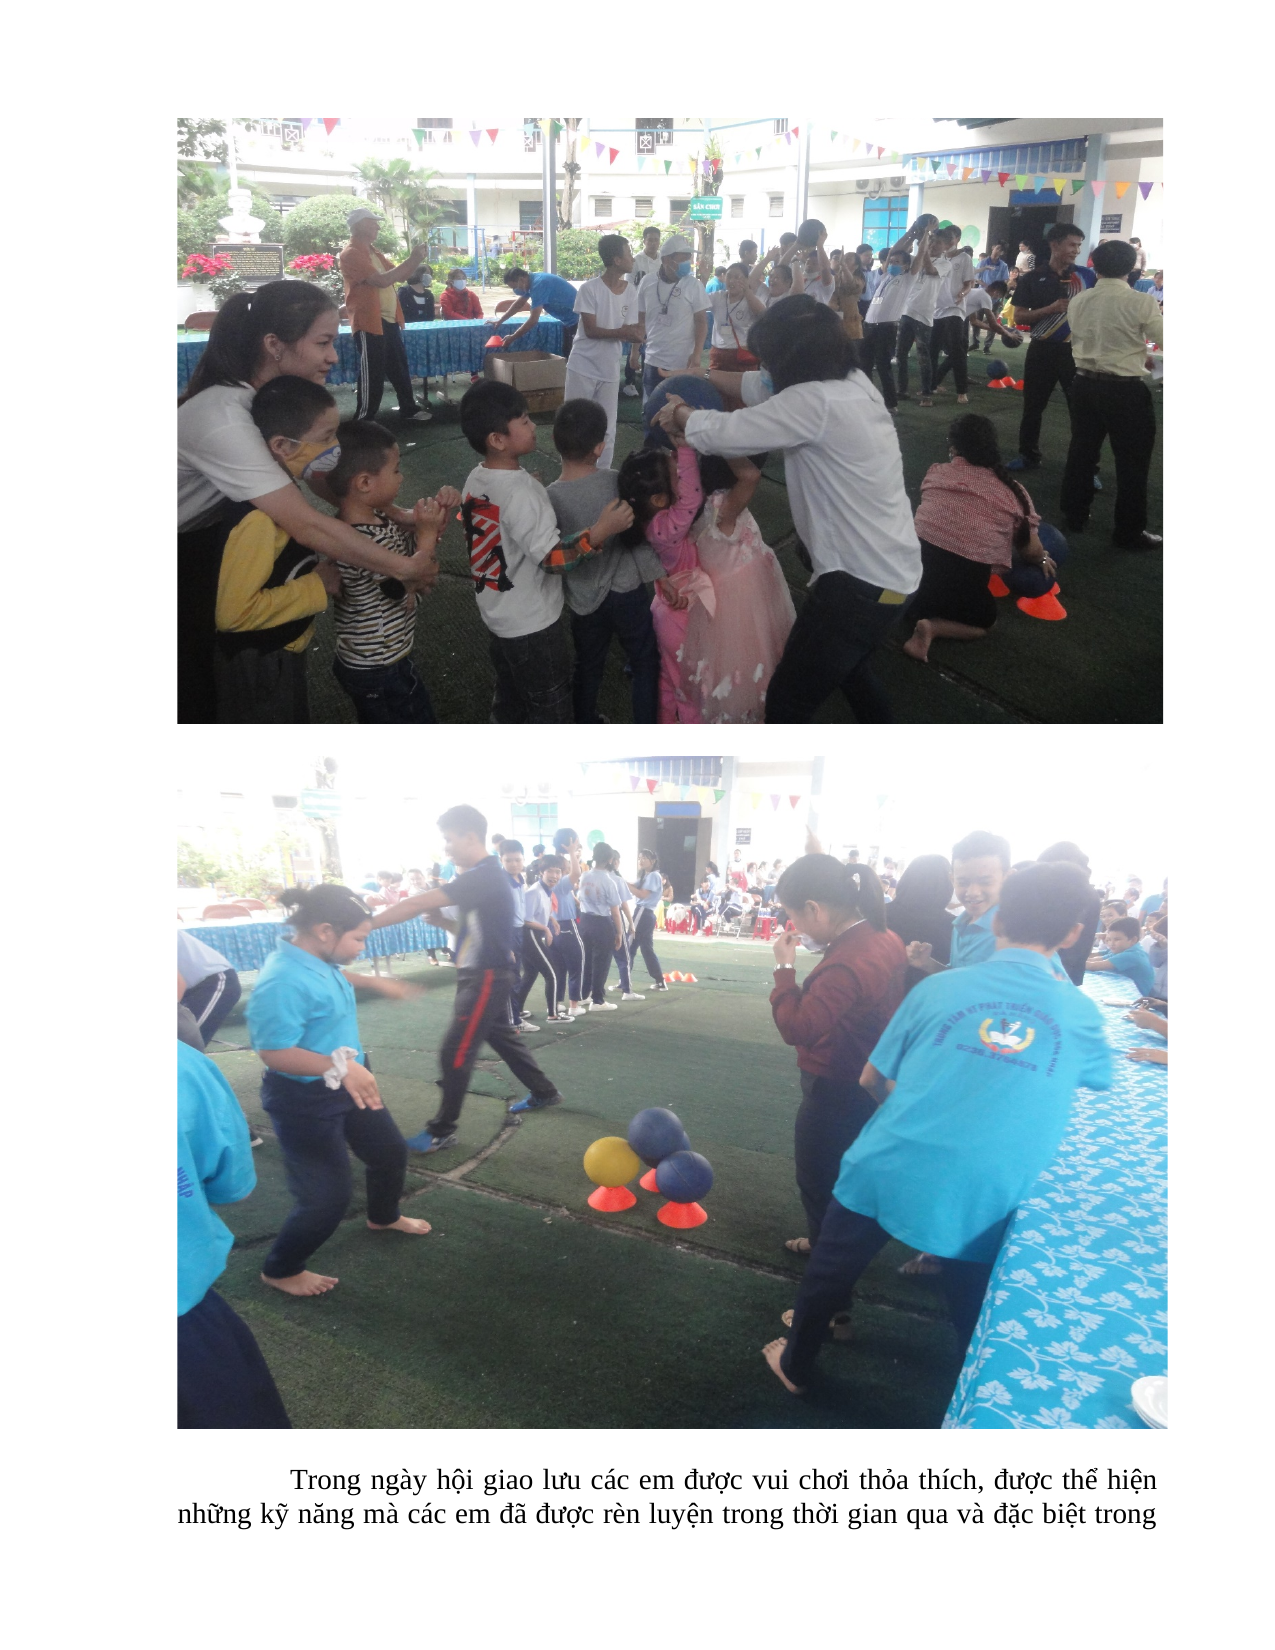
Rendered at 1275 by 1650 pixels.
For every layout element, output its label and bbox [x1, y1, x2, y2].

picture [177, 756, 1168, 1429]
picture [177, 118, 1164, 724]
text [177, 1462, 1157, 1529]
